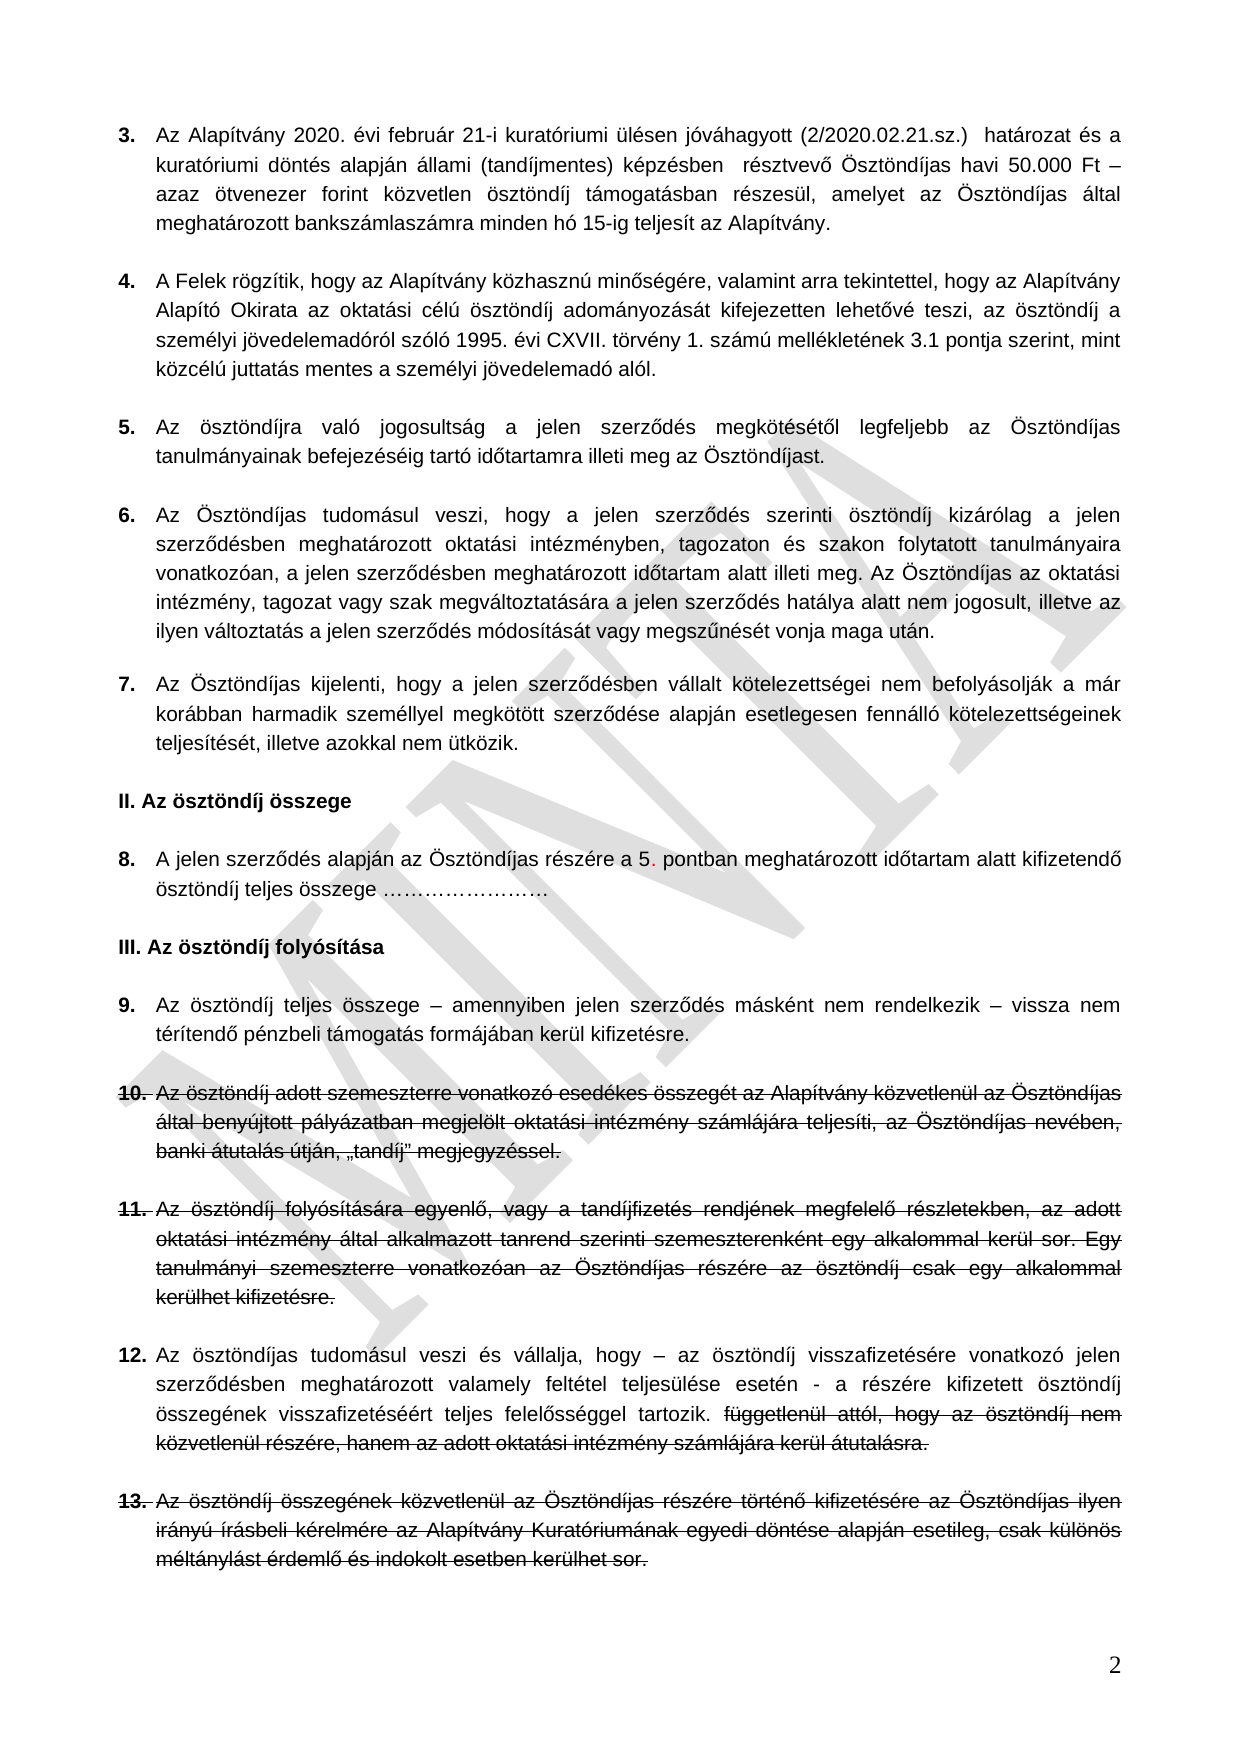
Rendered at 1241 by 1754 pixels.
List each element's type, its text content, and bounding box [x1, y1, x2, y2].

list Az ösztöndíj adott szemeszterre vonatkozó esedékes összegét az Alapítvány közvetlenül az Ösztöndíjas által benyújtott pályázatban megjelölt oktatási intézmény számlájára teljesíti, az Ösztöndíjas nevében, banki átutalás útján, „tandíj” megjegyzéssel. [118, 1075, 1122, 1163]
list Az Ösztöndíjas kijelenti, hogy a jelen szerződésben vállalt kötelezettségei nem befolyásolják a már korábban harmadik személlyel megkötött szerződése alapján esetlegesen fennálló kötelezettségeinek teljesítését, illetve azokkal nem ütközik. [118, 667, 1122, 754]
list Az ösztöndíjas tudomásul veszi és vállalja, hogy – az ösztöndíj visszafizetésére vonatkozó jelen szerződésben meghatározott valamely feltétel teljesülése esetén - a részére kifizetett ösztöndíj összegének visszafizetéséért teljes felelősséggel tartozik. függetlenül attól, hogy az ösztöndíj nem közvetlenül részére, hanem az adott oktatási intézmény számlájára kerül átutalásra. [118, 1338, 1122, 1454]
list Az ösztöndíj teljes összege – amennyiben jelen szerződés másként nem rendelkezik – vissza nem térítendő pénzbeli támogatás formájában kerül kifizetésre. [118, 988, 1122, 1046]
list A jelen szerződés alapján az Ösztöndíjas részére a 5. pontban meghatározott időtartam alatt kifizetendő ösztöndíj teljes összege …………………… [118, 842, 1122, 900]
text III. Az ösztöndíj folyósítása [118, 929, 1122, 959]
text II. Az ösztöndíj összege [118, 784, 1122, 813]
list A Felek rögzítik, hogy az Alapítvány közhasznú minőségére, valamint arra tekintettel, hogy az Alapítvány Alapító Okirata az oktatási célú ösztöndíj adományozását kifejezetten lehetővé teszi, az ösztöndíj a személyi jövedelemadóról szóló 1995. évi CXVII. törvény 1. számú mellékletének 3.1 pontja szerint, mint közcélú juttatás mentes a személyi jövedelemadó alól. [118, 264, 1122, 381]
list Az Alapítvány 2020. évi február 21-i kuratóriumi ülésen jóváhagyott (2/2020.02.21.sz.) határozat és a kuratóriumi döntés alapján állami (tandíjmentes) képzésben résztvevő Ösztöndíjas havi 50.000 Ft – azaz ötvenezer forint közvetlen ösztöndíj támogatásban részesül, amelyet az Ösztöndíjas által meghatározott bankszámlaszámra minden hó 15-ig teljesít az Alapítvány. [118, 118, 1122, 235]
list Az Ösztöndíjas tudomásul veszi, hogy a jelen szerződés szerinti ösztöndíj kizárólag a jelen szerződésben meghatározott oktatási intézményben, tagozaton és szakon folytatott tanulmányaira vonatkozóan, a jelen szerződésben meghatározott időtartam alatt illeti meg. Az Ösztöndíjas az oktatási intézmény, tagozat vagy szak megváltoztatására a jelen szerződés hatálya alatt nem jogosult, illetve az ilyen változtatás a jelen szerződés módosítását vagy megszűnését vonja maga után. [118, 497, 1122, 643]
list Az ösztöndíjra való jogosultság a jelen szerződés megkötésétől legfeljebb az Ösztöndíjas tanulmányainak befejezéséig tartó időtartamra illeti meg az Ösztöndíjast. [118, 410, 1122, 468]
list Az ösztöndíj összegének közvetlenül az Ösztöndíjas részére történő kifizetésére az Ösztöndíjas ilyen irányú írásbeli kérelmére az Alapítvány Kuratóriumának egyedi döntése alapján esetileg, csak különös méltánylást érdemlő és indokolt esetben kerülhet sor. [118, 1484, 1122, 1571]
list Az ösztöndíj folyósítására egyenlő, vagy a tandíjfizetés rendjének megfelelő részletekben, az adott oktatási intézmény által alkalmazott tanrend szerinti szemeszterenként egy alkalommal kerül sor. Egy tanulmányi szemeszterre vonatkozóan az Ösztöndíjas részére az ösztöndíj csak egy alkalommal kerülhet kifizetésre. [118, 1192, 1122, 1309]
